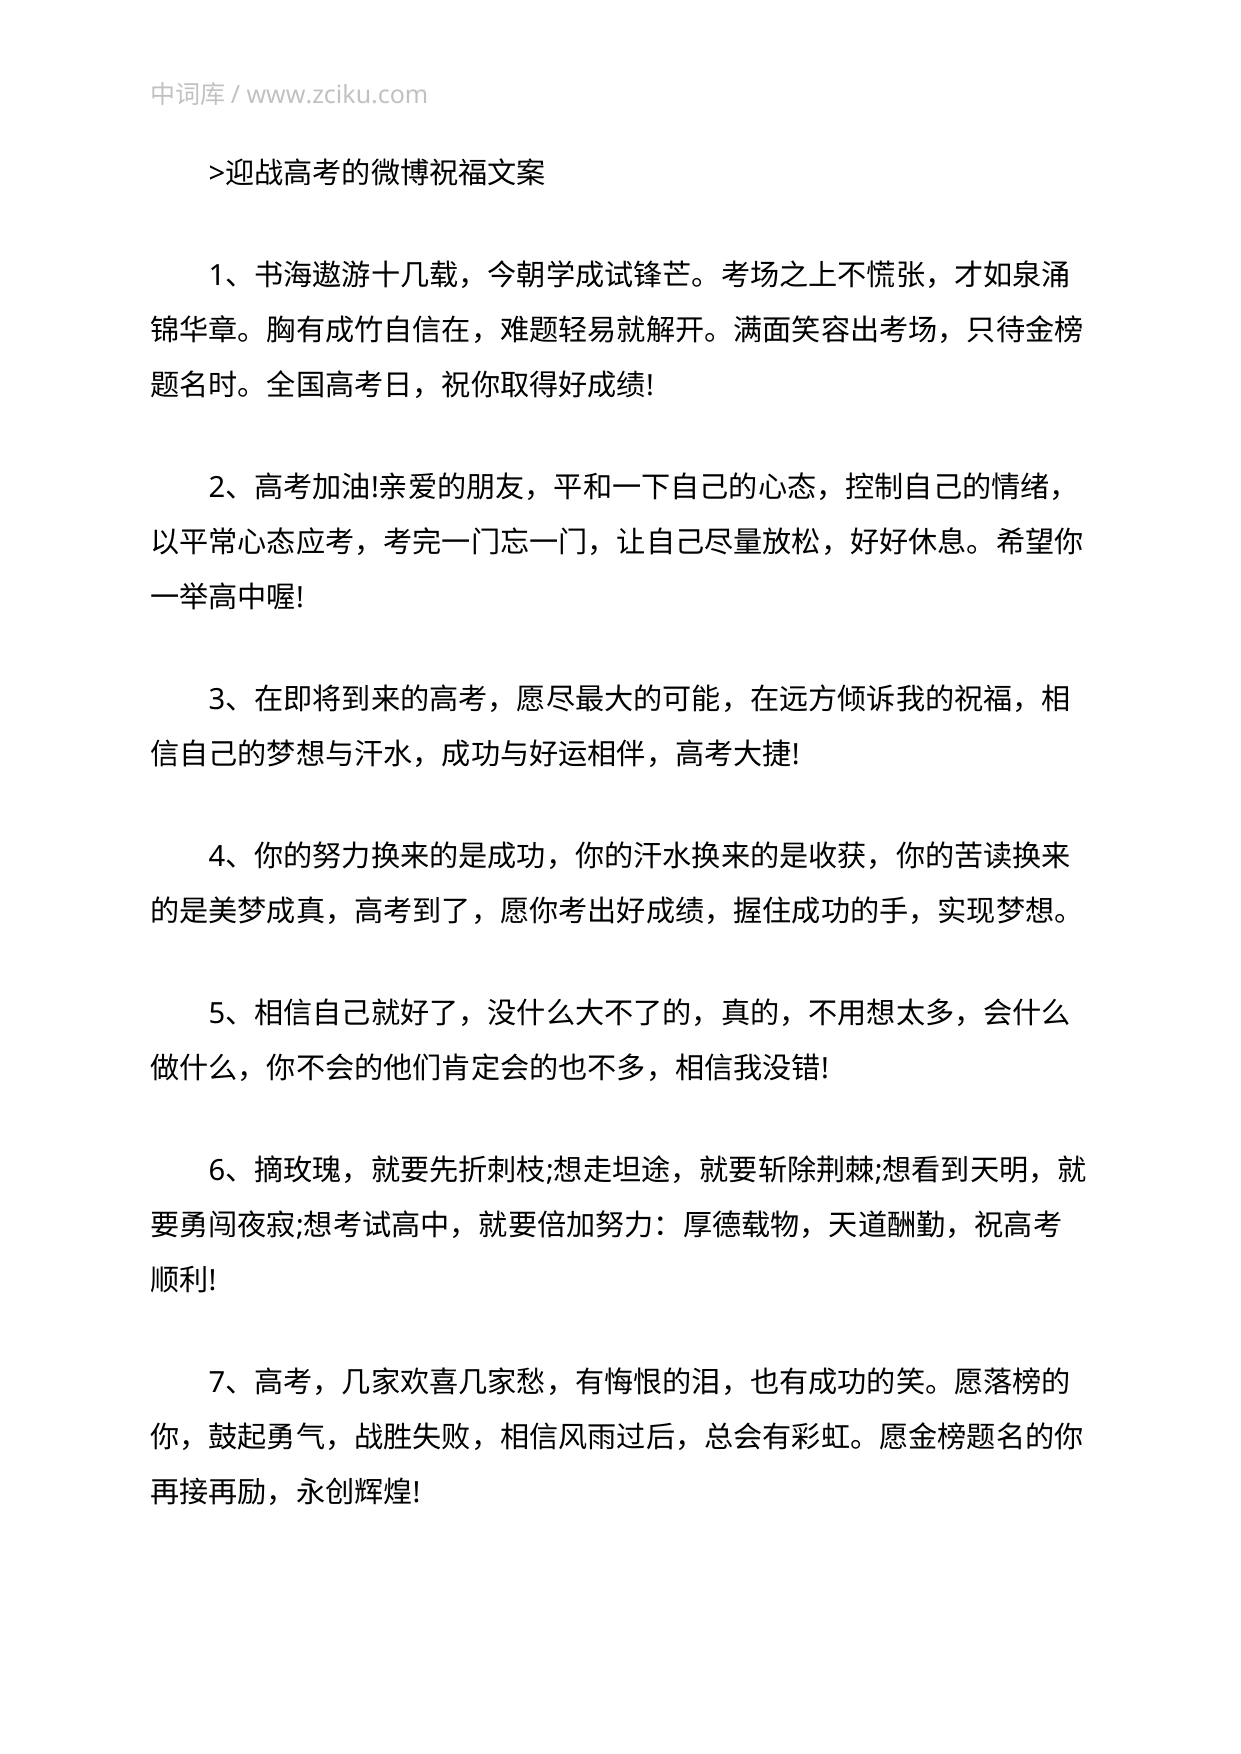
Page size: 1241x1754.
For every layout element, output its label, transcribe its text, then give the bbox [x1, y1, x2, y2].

text 6、摘玫瑰，就要先折刺枝;想走坦途，就要斩除荆棘;想看到天明，就要勇闯夜寂;想考试高中，就要倍加努力：厚德载物，天道酬勤，祝高考顺利! [150, 1146, 1090, 1299]
text 4、你的努力换来的是成功，你的汗水换来的是收获，你的苦读换来的是美梦成真，高考到了，愿你考出好成绩，握住成功的手，实现梦想。 [150, 833, 1090, 930]
text >迎战高考的微博祝福文案 [150, 150, 1090, 192]
text 2、高考加油!亲爱的朋友，平和一下自己的心态，控制自己的情绪，以平常心态应考，考完一门忘一门，让自己尽量放松，好好休息。希望你一举高中喔! [150, 464, 1090, 616]
text 1、书海遨游十几载，今朝学成试锋芒。考场之上不慌张，才如泉涌锦华章。胸有成竹自信在，难题轻易就解开。满面笑容出考场，只待金榜题名时。全国高考日，祝你取得好成绩! [150, 252, 1090, 404]
text 7、高考，几家欢喜几家愁，有悔恨的泪，也有成功的笑。愿落榜的你，鼓起勇气，战胜失败，相信风雨过后，总会有彩虹。愿金榜题名的你再接再励，永创辉煌! [150, 1358, 1090, 1511]
text 5、相信自己就好了，没什么大不了的，真的，不用想太多，会什么做什么，你不会的他们肯定会的也不多，相信我没错! [150, 989, 1090, 1087]
text 3、在即将到来的高考，愿尽最大的可能，在远方倾诉我的祝福，相信自己的梦想与汗水，成功与好运相伴，高考大捷! [150, 676, 1090, 773]
